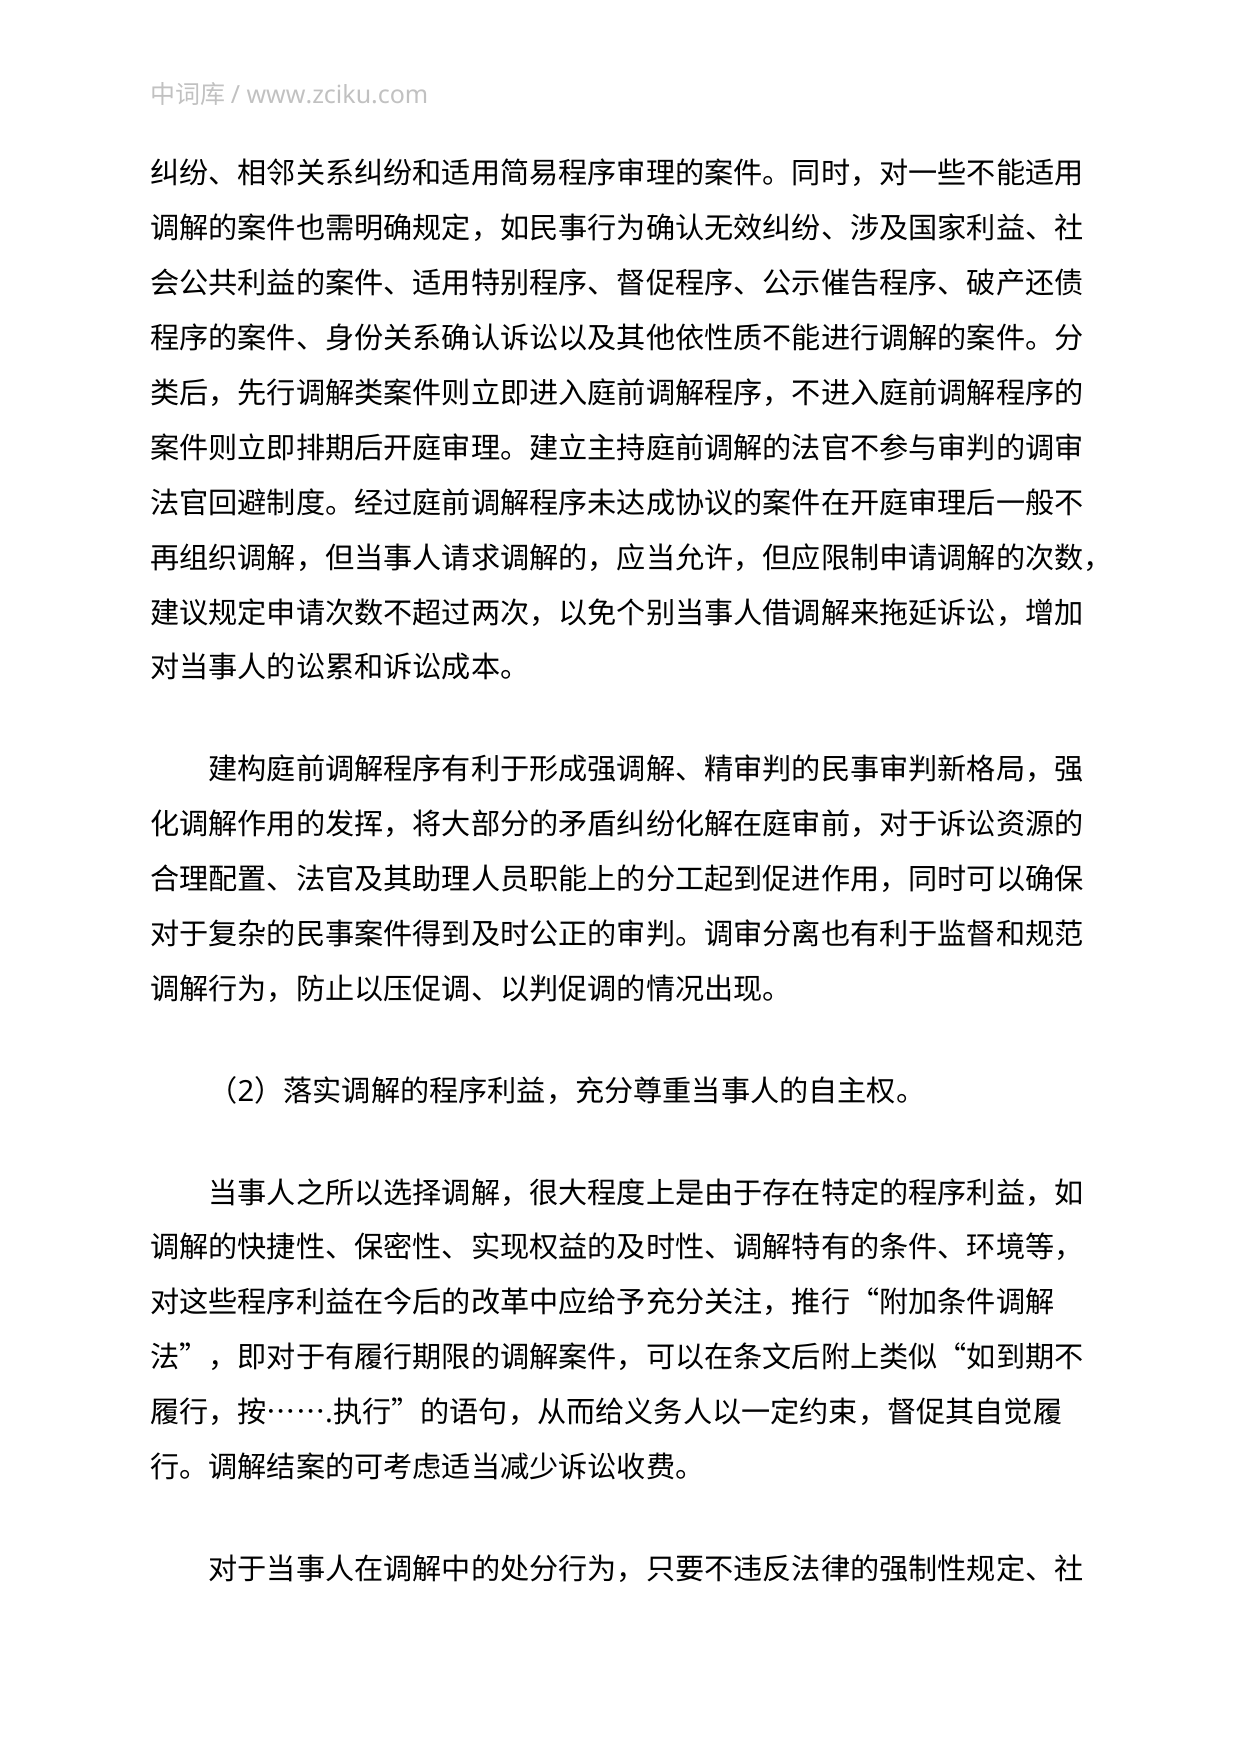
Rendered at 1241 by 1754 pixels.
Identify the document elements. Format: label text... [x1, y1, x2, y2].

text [150, 150, 1090, 686]
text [150, 1546, 1090, 1588]
text 当事人之所以选择调解，很大程度上是由于存在特定的程序利益，如调解的快捷性、保密性、实现权益的及时性、调解特有的条件、环境等，对这些程序利益在今后的改革中应给予充分关注，推行“附加条件调解法”，即对于有履行期限的调解案件，可以在条文后附上类似“如到期不履行，按…….执行”的语句，从而给义务人以一定约束，督促其自觉履行。调解结案的可考虑适当减少诉讼收费。 [150, 1169, 1090, 1486]
text 建构庭前调解程序有利于形成强调解、精审判的民事审判新格局，强化调解作用的发挥，将大部分的矛盾纠纷化解在庭审前，对于诉讼资源的合理配置、法官及其助理人员职能上的分工起到促进作用，同时可以确保对于复杂的民事案件得到及时公正的审判。调审分离也有利于监督和规范调解行为，防止以压促调、以判促调的情况出现。 [150, 746, 1090, 1008]
text （2）落实调解的程序利益，充分尊重当事人的自主权。 [150, 1067, 1090, 1109]
